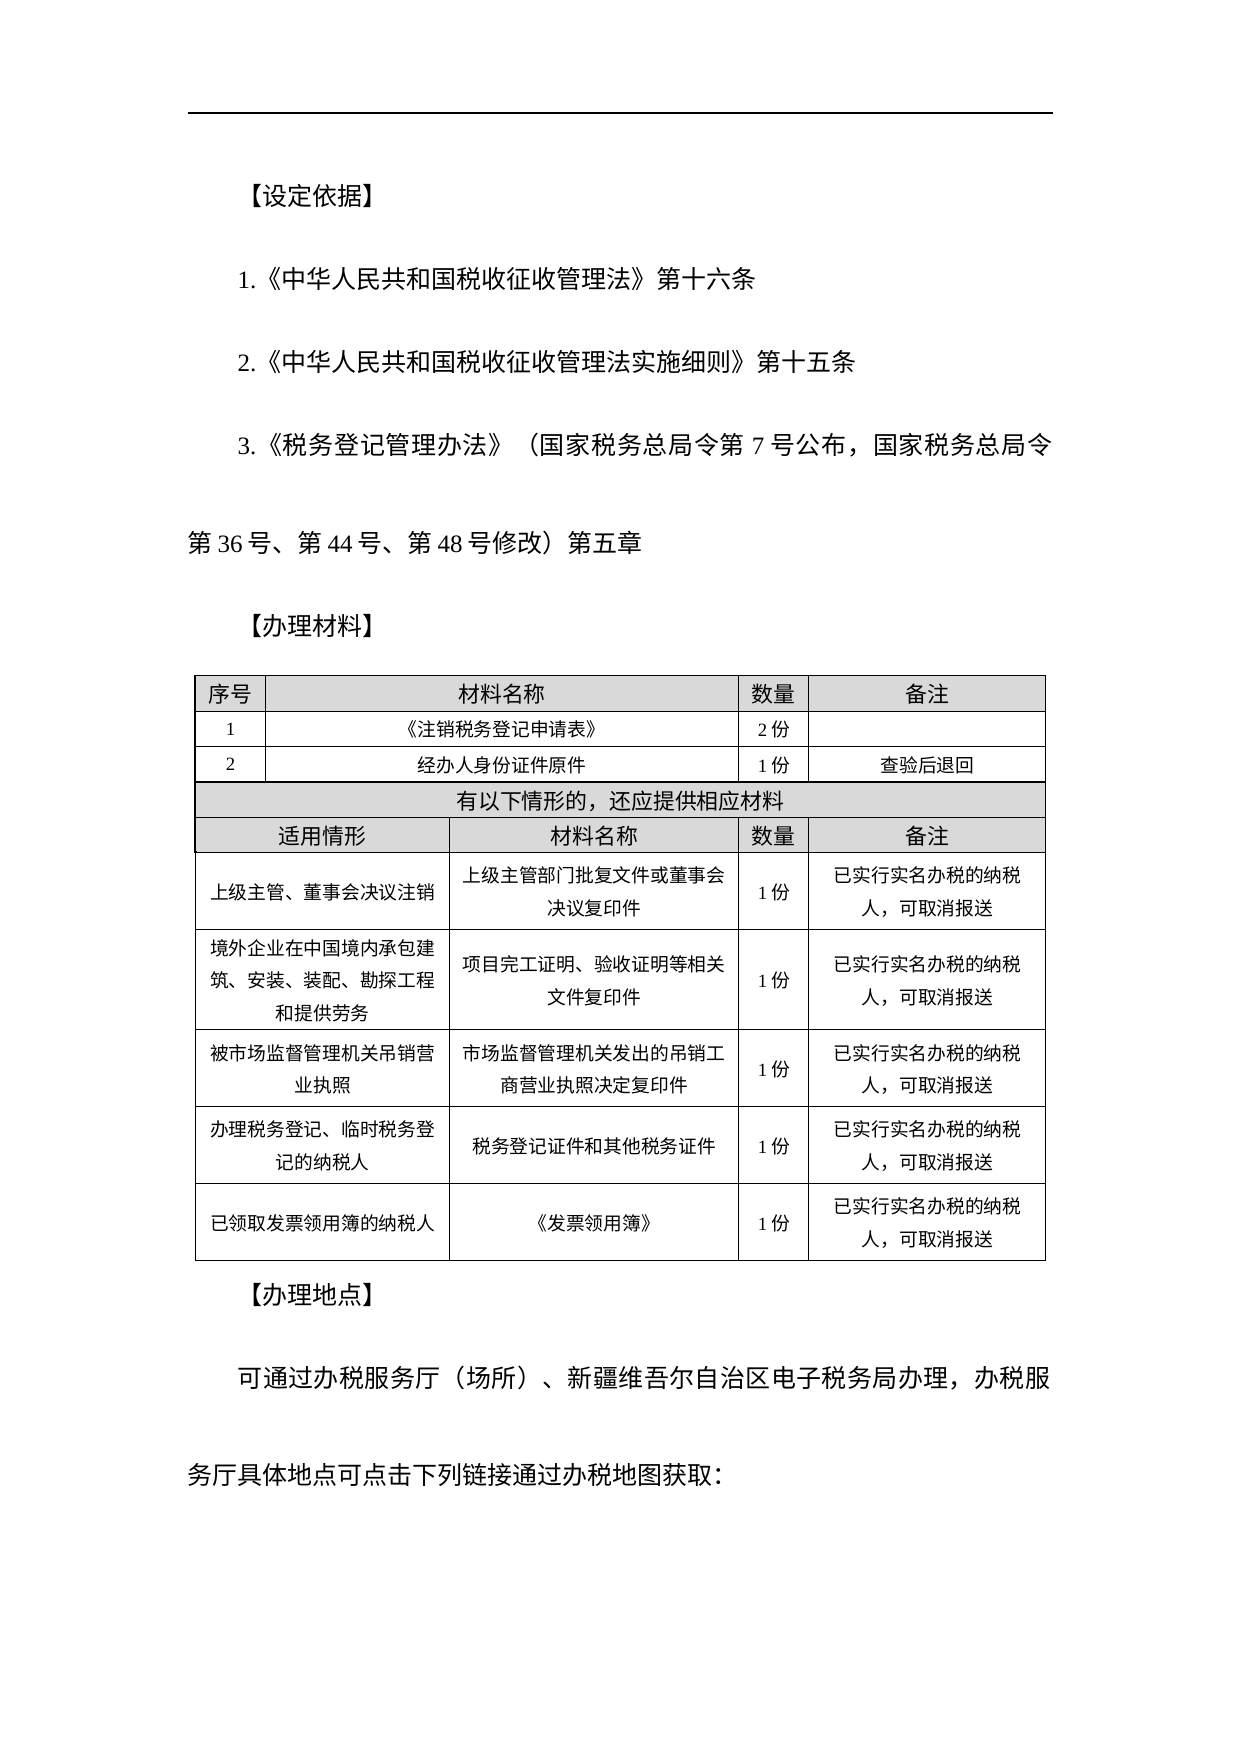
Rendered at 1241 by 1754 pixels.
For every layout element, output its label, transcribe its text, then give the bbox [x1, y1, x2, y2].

table_cell 上级主管、董事会决议注销 [196, 853, 449, 929]
text 【设定依据】 [187, 162, 1053, 227]
table_cell 有以下情形的，还应提供相应材料 [196, 783, 1045, 817]
table_cell 1份 [739, 1107, 808, 1183]
table_cell 《注销税务登记申请表》 [266, 712, 738, 746]
table_cell 已实行实名办税的纳税人，可取消报送 [809, 853, 1045, 929]
table_cell 经办人身份证件原件 [266, 747, 738, 781]
table_cell 2 [196, 747, 265, 781]
table_cell 适用情形 [196, 818, 449, 852]
table_cell 查验后退回 [809, 747, 1045, 781]
table_cell 市场监督管理机关发出的吊销工商营业执照决定复印件 [450, 1030, 738, 1106]
table_cell 1份 [739, 930, 808, 1029]
text 1.《中华人民共和国税收征收管理法》第十六条 [187, 245, 1053, 310]
table_header 材料名称 [266, 676, 738, 711]
table_cell 数量 [739, 818, 808, 852]
table_header 备注 [809, 676, 1045, 711]
table_cell 上级主管部门批复文件或董事会决议复印件 [450, 853, 738, 929]
text 可通过办税服务厅（场所）、新疆维吾尔自治区电子税务局办理，办税服务厅具体地点可点击下列链接通过办税地图获取： [187, 1344, 1053, 1506]
table_cell 境外企业在中国境内承包建筑、安装、装配、勘探工程和提供劳务 [196, 930, 449, 1029]
table_cell 项目完工证明、验收证明等相关文件复印件 [450, 930, 738, 1029]
table_cell 1份 [739, 853, 808, 929]
table_cell 已实行实名办税的纳税人，可取消报送 [809, 930, 1045, 1029]
table_cell 备注 [809, 818, 1045, 852]
table_cell [809, 712, 1045, 746]
table_cell 1份 [739, 1030, 808, 1106]
text 3.《税务登记管理办法》（国家税务总局令第7号公布，国家税务总局令第36号、第44号、第48号修改）第五章 [187, 411, 1053, 574]
table_cell 1份 [739, 1184, 808, 1260]
table_header 数量 [739, 676, 808, 711]
table_cell 已领取发票领用簿的纳税人 [196, 1184, 449, 1260]
text 【办理地点】 [187, 1261, 1053, 1326]
table_cell 已实行实名办税的纳税人，可取消报送 [809, 1184, 1045, 1260]
table_cell 办理税务登记、临时税务登记的纳税人 [196, 1107, 449, 1183]
table_cell 2份 [739, 712, 808, 746]
text 【办理材料】 [187, 592, 1053, 657]
table_cell 材料名称 [450, 818, 738, 852]
table_cell 1 [196, 712, 265, 746]
table_cell 被市场监督管理机关吊销营业执照 [196, 1030, 449, 1106]
table_header 序号 [196, 676, 265, 711]
table_cell 《发票领用簿》 [450, 1184, 738, 1260]
table_cell 已实行实名办税的纳税人，可取消报送 [809, 1030, 1045, 1106]
text 2.《中华人民共和国税收征收管理法实施细则》第十五条 [187, 328, 1053, 393]
table_cell 税务登记证件和其他税务证件 [450, 1107, 738, 1183]
table_cell 已实行实名办税的纳税人，可取消报送 [809, 1107, 1045, 1183]
table_cell 1份 [739, 747, 808, 781]
